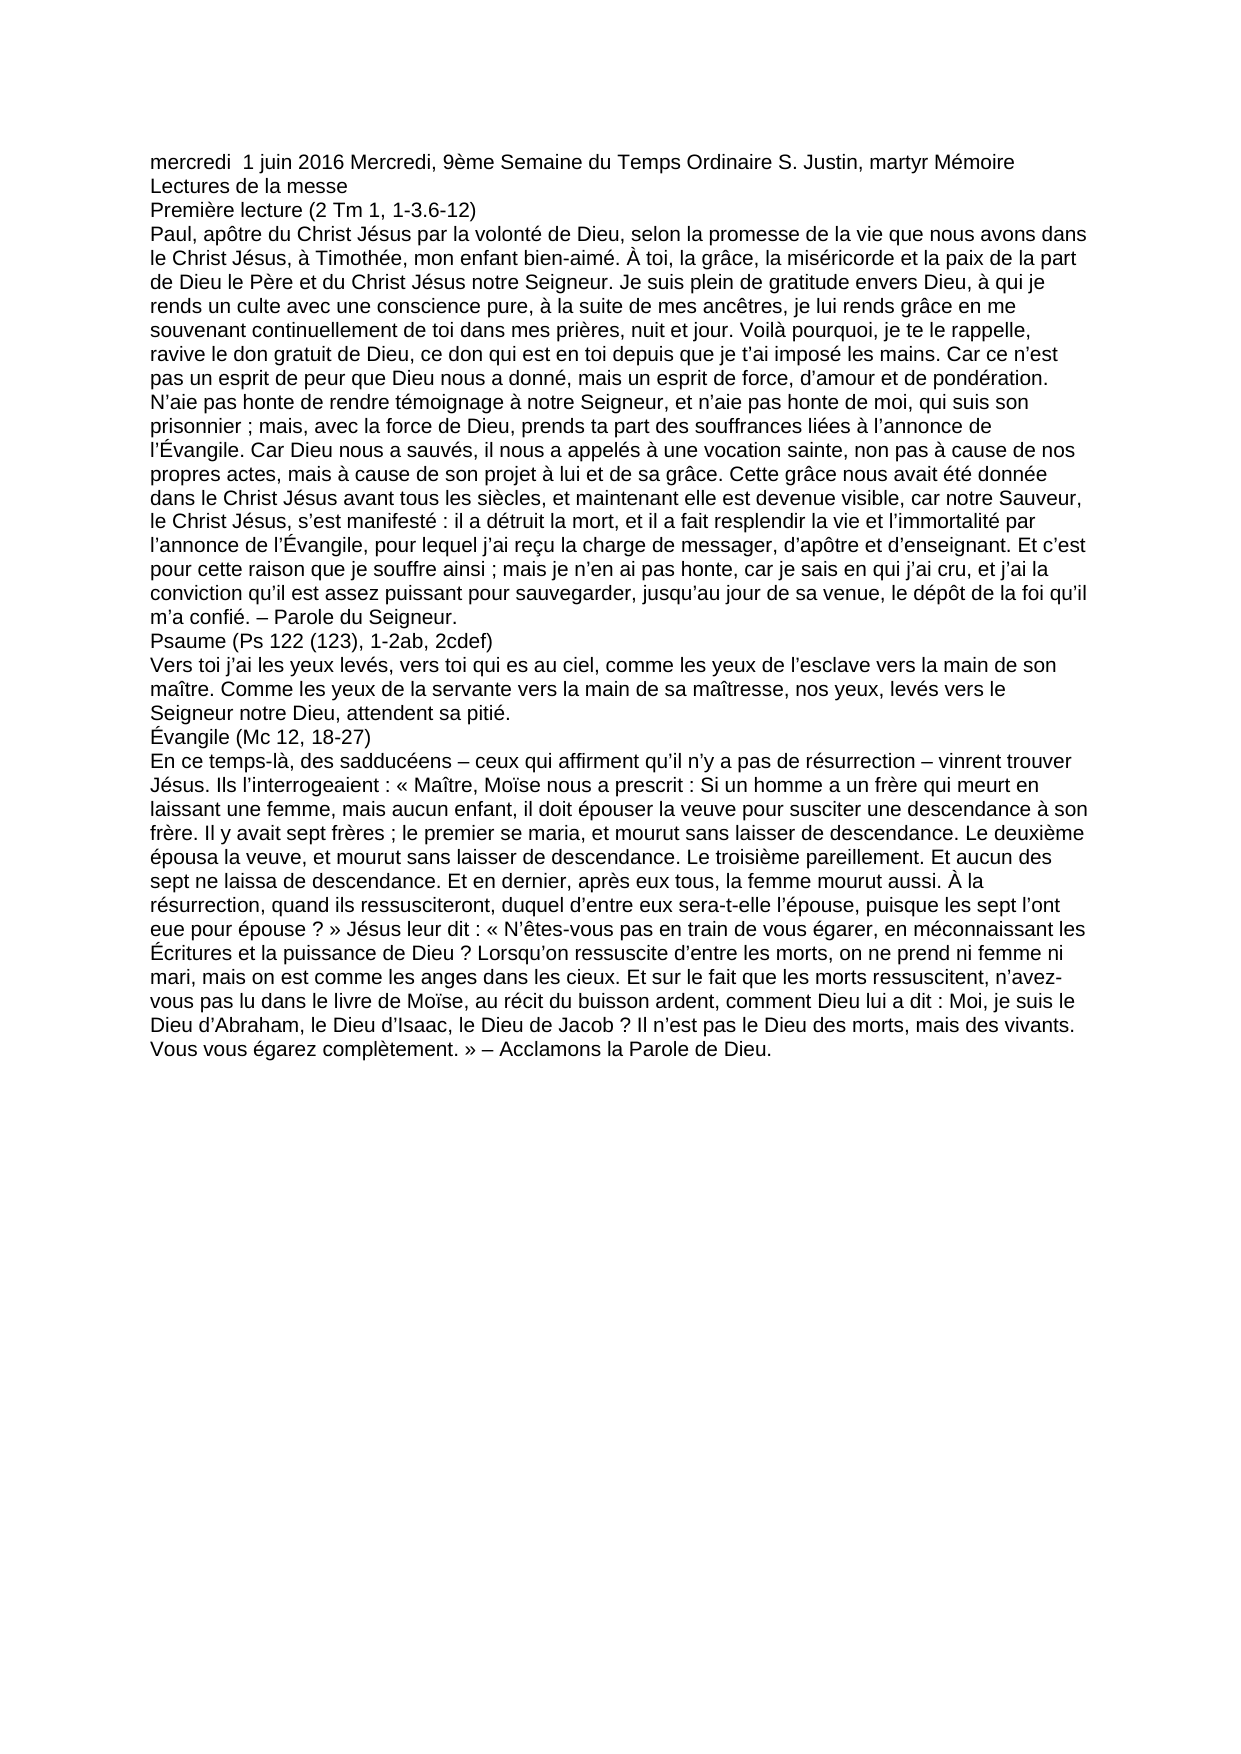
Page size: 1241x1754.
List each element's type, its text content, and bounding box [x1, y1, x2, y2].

text En ce temps-là, des sadducéens – ceux qui affirment qu’il n’y a pas de résurrection – vinrent trouver Jésus. Ils l’interrogeaient : « Maître, Moïse nous a prescrit : Si un homme a un frère qui meurt en laissant une femme, mais aucun enfant, il doit épouser la veuve pour susciter une descendance à son frère. Il y avait sept frères ; le premier se maria, et mourut sans laisser de descendance. Le deuxième épousa la veuve, et mourut sans laisser de descendance. Le troisième pareillement. Et aucun des sept ne laissa de descendance. Et en dernier, après eux tous, la femme mourut aussi. À la résurrection, quand ils ressusciteront, duquel d’entre eux sera-t-elle l’épouse, puisque les sept l’ont eue pour épouse ? » Jésus leur dit : « N’êtes-vous pas en train de vous égarer, en méconnaissant les Écritures et la puissance de Dieu ? Lorsqu’on ressuscite d’entre les morts, on ne prend ni femme ni mari, mais on est comme les anges dans les cieux. Et sur le fait que les morts ressuscitent, n’avez-vous pas lu dans le livre de Moïse, au récit du buisson ardent, comment Dieu lui a dit : Moi, je suis le Dieu d’Abraham, le Dieu d’Isaac, le Dieu de Jacob ? Il n’est pas le Dieu des morts, mais des vivants. Vous vous égarez complètement. » – Acclamons la Parole de Dieu. [150, 749, 1090, 1060]
text Vers toi j’ai les yeux levés, vers toi qui es au ciel, comme les yeux de l’esclave vers la main de son maître. Comme les yeux de la servante vers la main de sa maîtresse, nos yeux, levés vers le Seigneur notre Dieu, attendent sa pitié. [150, 653, 1090, 725]
text Paul, apôtre du Christ Jésus par la volonté de Dieu, selon la promesse de la vie que nous avons dans le Christ Jésus, à Timothée, mon enfant bien-aimé. À toi, la grâce, la miséricorde et la paix de la part de Dieu le Père et du Christ Jésus notre Seigneur. Je suis plein de gratitude envers Dieu, à qui je rends un culte avec une conscience pure, à la suite de mes ancêtres, je lui rends grâce en me souvenant continuellement de toi dans mes prières, nuit et jour. Voilà pourquoi, je te le rappelle, ravive le don gratuit de Dieu, ce don qui est en toi depuis que je t’ai imposé les mains. Car ce n’est pas un esprit de peur que Dieu nous a donné, mais un esprit de force, d’amour et de pondération. N’aie pas honte de rendre témoignage à notre Seigneur, et n’aie pas honte de moi, qui suis son prisonnier ; mais, avec la force de Dieu, prends ta part des souffrances liées à l’annonce de l’Évangile. Car Dieu nous a sauvés, il nous a appelés à une vocation sainte, non pas à cause de nos propres actes, mais à cause de son projet à lui et de sa grâce. Cette grâce nous avait été donnée dans le Christ Jésus avant tous les siècles, et maintenant elle est devenue visible, car notre Sauveur, le Christ Jésus, s’est manifesté : il a détruit la mort, et il a fait resplendir la vie et l’immortalité par l’annonce de l’Évangile, pour lequel j’ai reçu la charge de messager, d’apôtre et d’enseignant. Et c’est pour cette raison que je souffre ainsi ; mais je n’en ai pas honte, car je sais en qui j’ai cru, et j’ai la conviction qu’il est assez puissant pour sauvegarder, jusqu’au jour de sa venue, le dépôt de la foi qu’il m’a confié. – Parole du Seigneur. [150, 222, 1090, 629]
